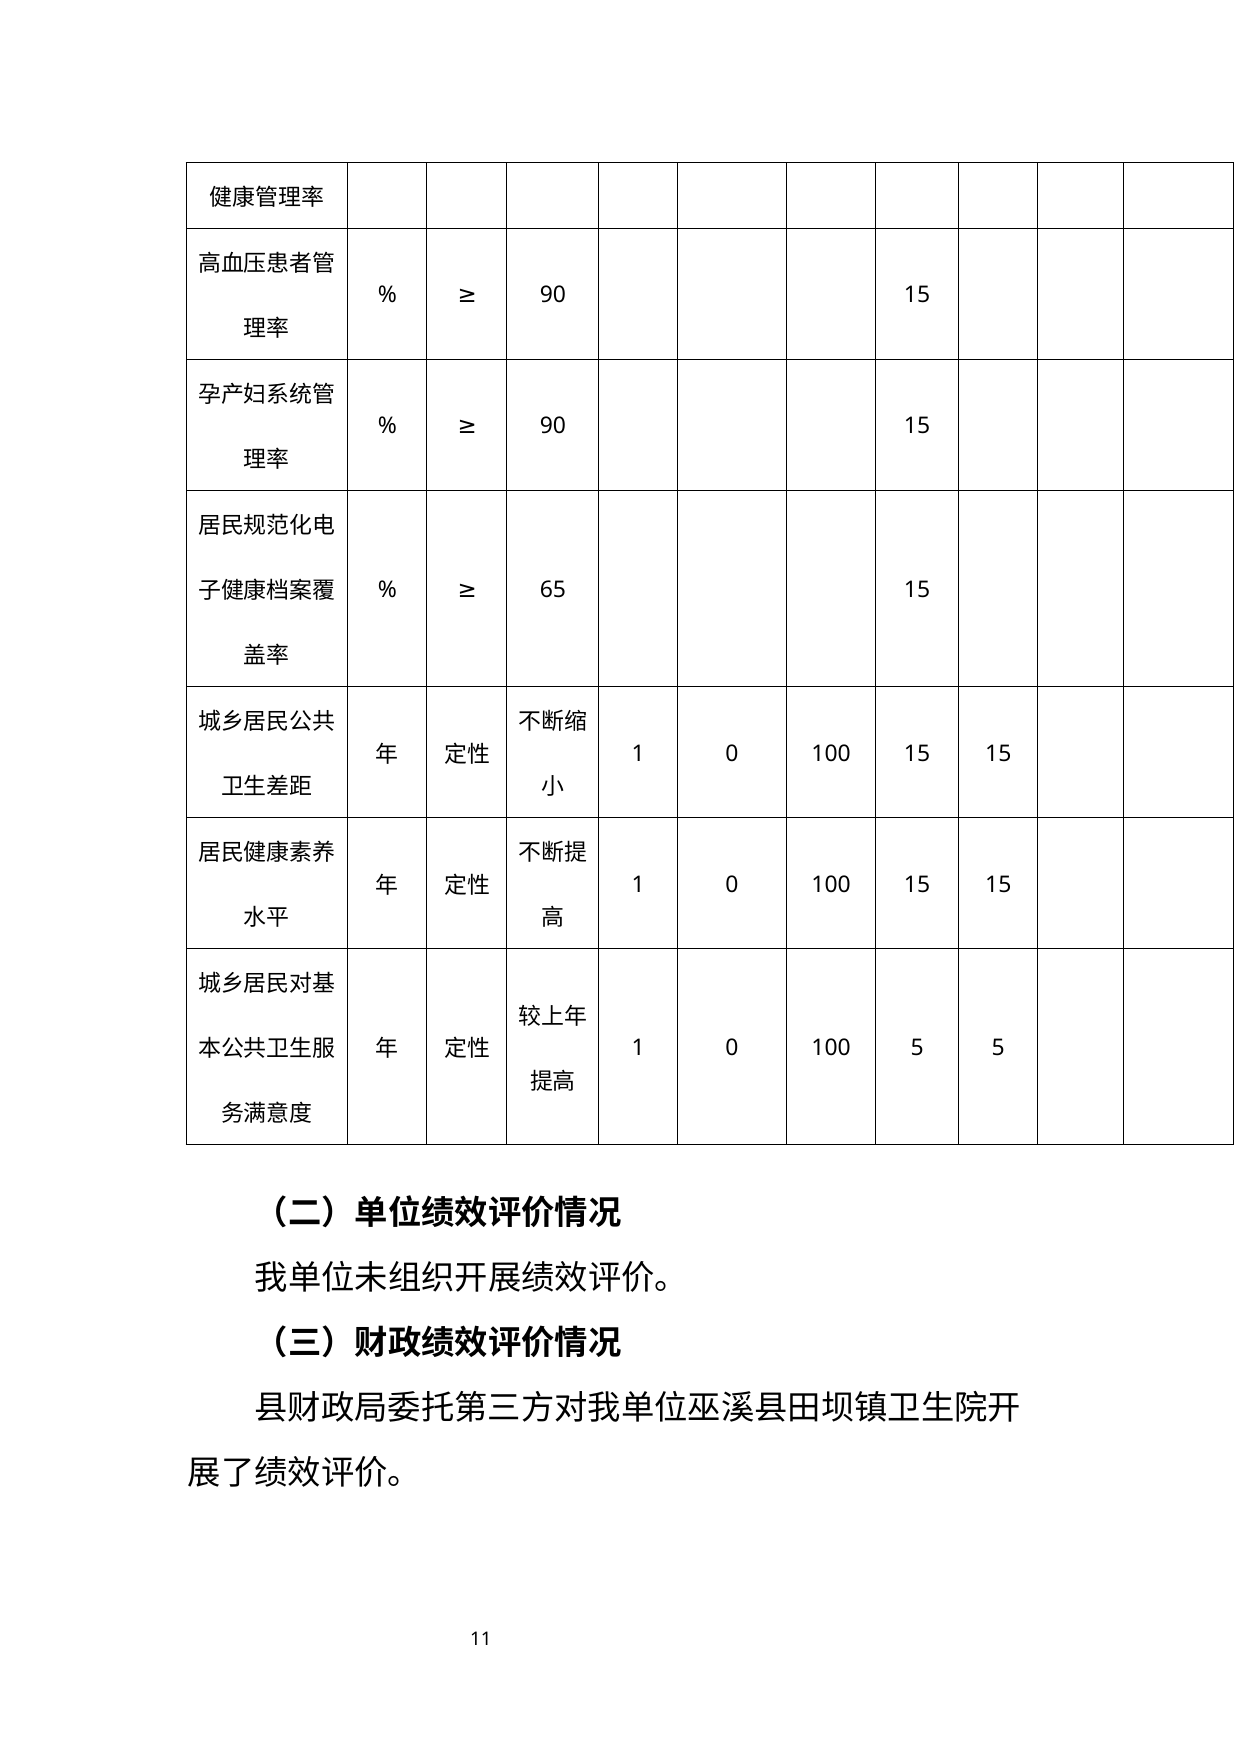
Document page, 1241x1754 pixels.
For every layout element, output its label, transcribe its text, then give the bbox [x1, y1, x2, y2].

table_cell 15 [959, 687, 1037, 817]
table_cell [1124, 229, 1233, 359]
table_cell [959, 491, 1037, 686]
table_cell [1038, 229, 1123, 359]
table_cell 15 [876, 491, 958, 686]
table_cell 城乡居民对基本公共卫生服务满意度 [187, 949, 347, 1144]
table_cell [787, 163, 875, 228]
table_cell [1124, 491, 1233, 686]
table_cell 5 [959, 949, 1037, 1144]
table_cell 15 [876, 360, 958, 490]
table_cell [678, 163, 786, 228]
table_cell 15 [959, 818, 1037, 948]
table_cell 城乡居民公共卫生差距 [187, 687, 347, 817]
table_cell 定性 [427, 687, 506, 817]
table_cell [787, 491, 875, 686]
table_cell [1124, 818, 1233, 948]
table_cell [678, 360, 786, 490]
table_cell 65 [507, 491, 598, 686]
table_cell ≥ [427, 229, 506, 359]
table_cell 不断缩小 [507, 687, 598, 817]
table_cell [599, 229, 677, 359]
table_cell [1038, 818, 1123, 948]
table_cell 1 [599, 687, 677, 817]
table_cell 100 [787, 687, 875, 817]
table_cell 居民规范化电子健康档案覆盖率 [187, 491, 347, 686]
table_cell [1124, 163, 1233, 228]
table_cell [1038, 687, 1123, 817]
table_cell 1 [599, 818, 677, 948]
table_cell 1 [599, 949, 677, 1144]
table_cell 孕产妇系统管理率 [187, 360, 347, 490]
text 我单位未组织开展绩效评价。 [187, 1243, 1053, 1308]
table_cell [1038, 491, 1123, 686]
table_cell [599, 360, 677, 490]
table_cell 90 [507, 360, 598, 490]
table_cell 90 [507, 229, 598, 359]
table_cell 0 [678, 949, 786, 1144]
table_cell [1124, 949, 1233, 1144]
table_cell [787, 229, 875, 359]
table_cell [678, 491, 786, 686]
table_cell 15 [876, 229, 958, 359]
table_cell 0 [678, 818, 786, 948]
table_cell % [348, 229, 426, 359]
table_cell 不断提高 [507, 818, 598, 948]
table_cell ≥ [427, 491, 506, 686]
table_cell [1038, 163, 1123, 228]
table_cell ≥ [427, 360, 506, 490]
table_cell 定性 [427, 818, 506, 948]
table_cell 15 [876, 687, 958, 817]
text 县财政局委托第三方对我单位巫溪县田坝镇卫生院开展了绩效评价。 [187, 1373, 1053, 1503]
table_cell [678, 229, 786, 359]
table_cell 年 [348, 818, 426, 948]
table_cell [959, 163, 1037, 228]
table_cell 居民健康素养水平 [187, 818, 347, 948]
table_cell % [348, 163, 426, 228]
table_cell [599, 491, 677, 686]
table_cell [959, 360, 1037, 490]
table_cell 年 [348, 949, 426, 1144]
text （三）财政绩效评价情况 [187, 1308, 1053, 1373]
table_cell 较上年提高 [507, 949, 598, 1144]
table_cell ≥ [427, 163, 506, 228]
table_cell 15 [876, 818, 958, 948]
table_cell 高血压患者管理率 [187, 229, 347, 359]
table_cell 100 [787, 949, 875, 1144]
table_cell 10 [876, 163, 958, 228]
text （二）单位绩效评价情况 [187, 1178, 1053, 1243]
table_cell [787, 360, 875, 490]
table_cell 0 [678, 687, 786, 817]
table_cell 定性 [427, 949, 506, 1144]
table_cell [959, 229, 1037, 359]
table_cell [1124, 687, 1233, 817]
table_cell 100 [787, 818, 875, 948]
table_cell 年 [348, 687, 426, 817]
table_cell [1038, 949, 1123, 1144]
table_cell 7岁以下儿童健康管理率 [187, 163, 347, 228]
table_cell [599, 163, 677, 228]
table_cell % [348, 491, 426, 686]
table_cell % [348, 360, 426, 490]
table_cell 85 [507, 163, 598, 228]
table_cell 5 [876, 949, 958, 1144]
table_cell [1124, 360, 1233, 490]
table_cell [1038, 360, 1123, 490]
